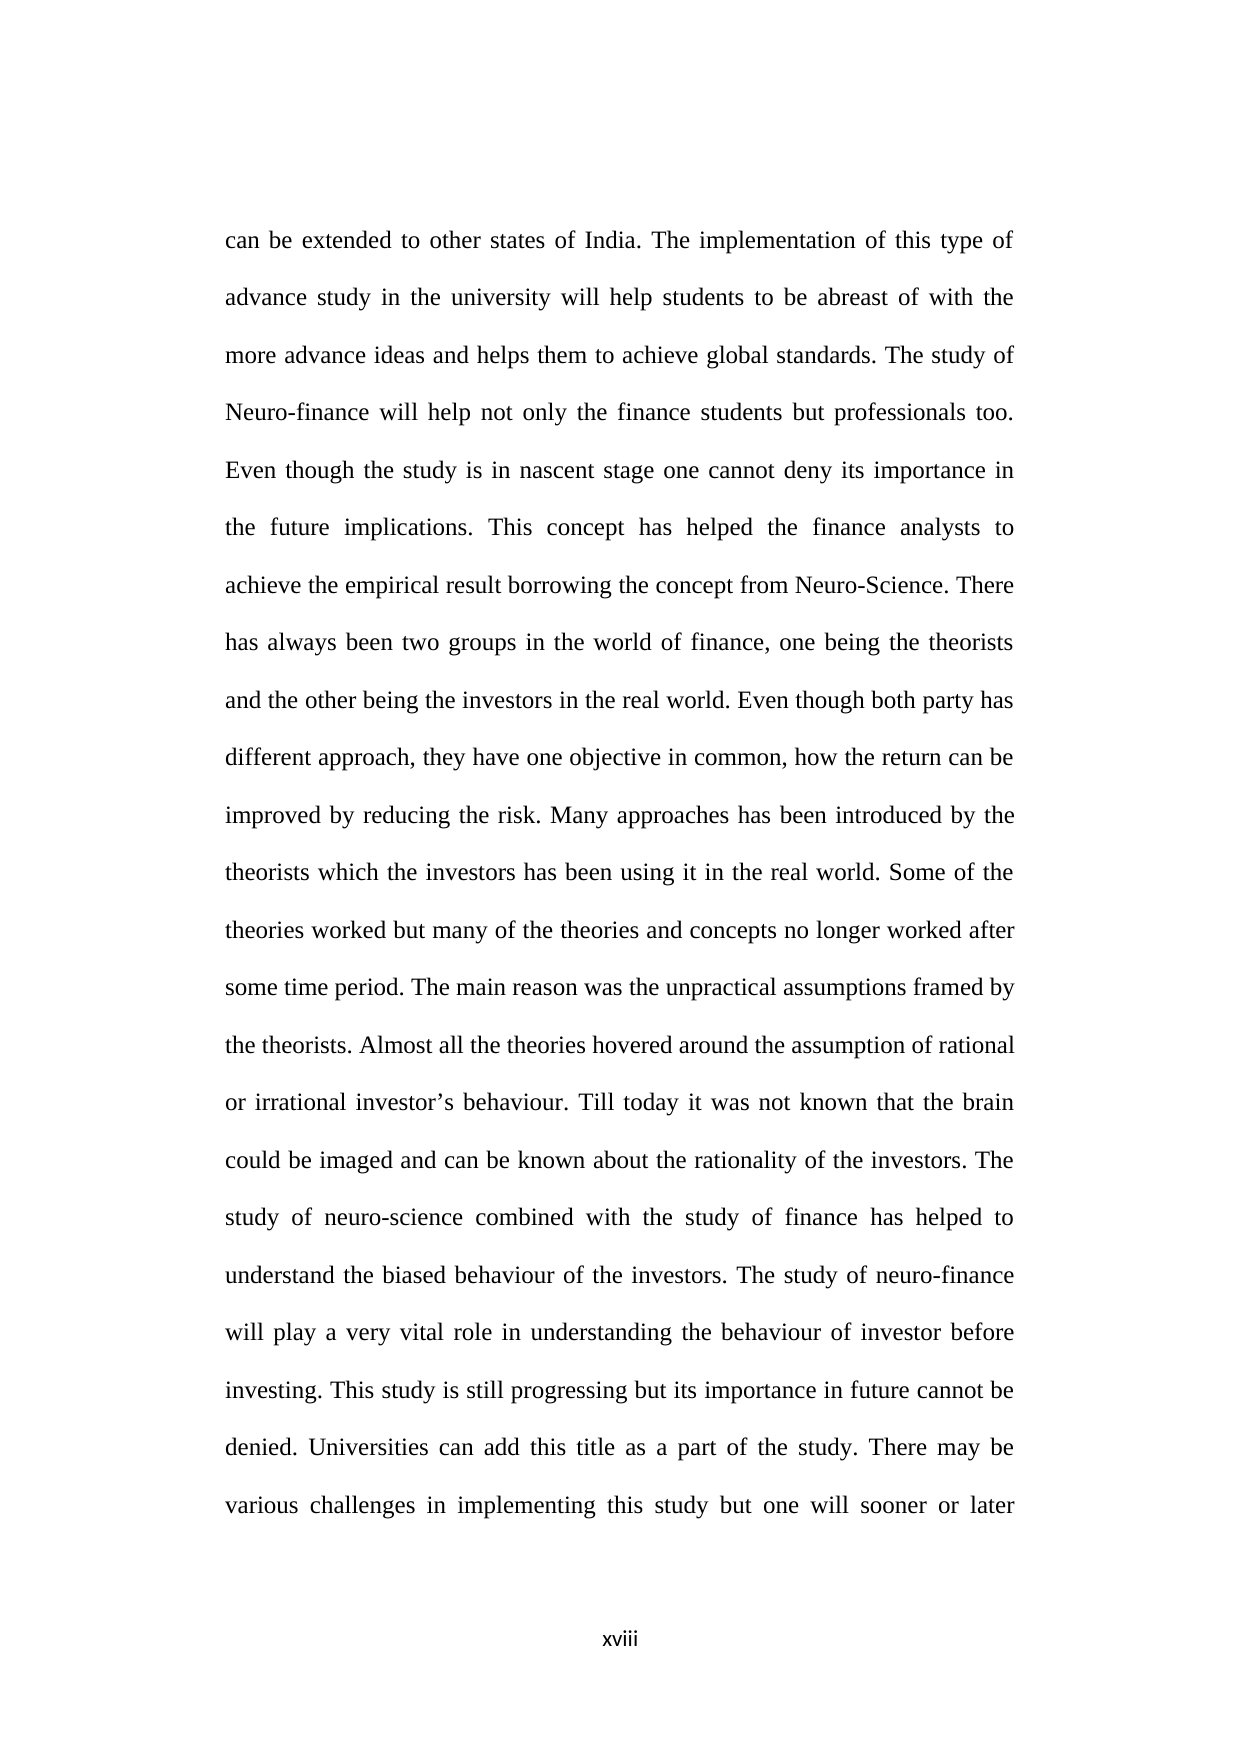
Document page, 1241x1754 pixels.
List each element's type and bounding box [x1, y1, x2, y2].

text [225, 225, 1015, 1519]
